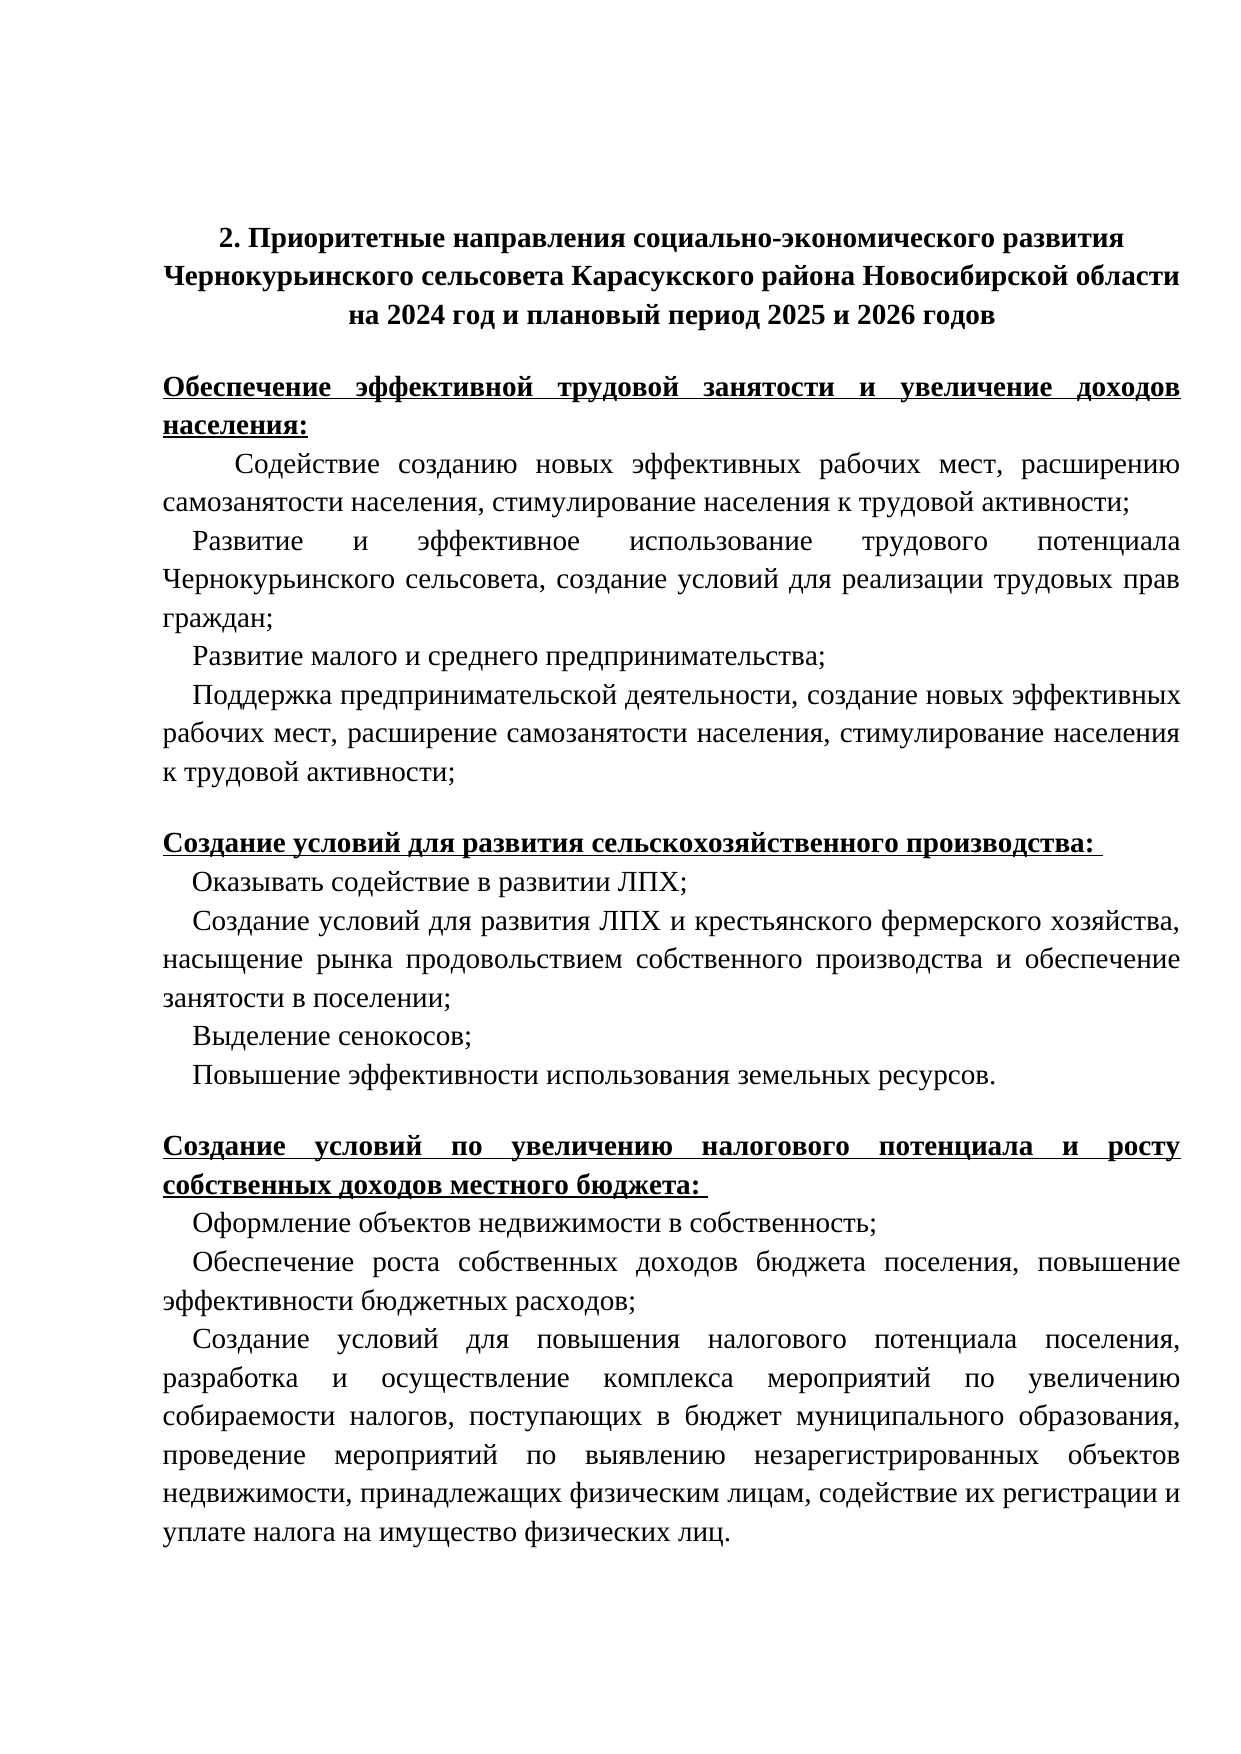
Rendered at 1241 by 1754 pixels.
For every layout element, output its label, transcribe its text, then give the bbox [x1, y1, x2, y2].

text на 2024 год и плановый период 2025 и 2026 годов [162, 297, 1181, 331]
text Развитие и эффективное использование трудового потенциала Чернокурьинского сельсовета, создание условий для реализации трудовых прав граждан; [162, 523, 1181, 633]
text 2. Приоритетные направления социально-экономического развития [162, 220, 1181, 253]
text Обеспечение роста собственных доходов бюджета поселения, повышение эффективности бюджетных расходов; [162, 1244, 1181, 1316]
text Чернокурьинского сельсовета Карасукского района Новосибирской области [162, 258, 1181, 292]
text Обеспечение эффективной трудовой занятости и увеличение доходов населения: [162, 399, 1181, 441]
text Создание условий для развития сельскохозяйственного производства: [162, 826, 1181, 859]
text Поддержка предпринимательской деятельности, создание новых эффективных рабочих мест, расширение самозанятости населения, стимулирование населения к трудовой активности; [162, 677, 1181, 788]
text Создание условий для повышения налогового потенциала поселения, разработка и осуществление комплекса мероприятий по увеличению собираемости налогов, поступающих в бюджет муниципального образования, проведение мероприятий по выявлению незарегистрированных объектов недвижимости, принадлежащих физическим лицам, содействие их регистрации и уплате налога на имущество физических лиц. [162, 1321, 1181, 1547]
text Оформление объектов недвижимости в собственность; [162, 1206, 1181, 1239]
text Содействие созданию новых эффективных рабочих мест, расширению самозанятости населения, стимулирование населения к трудовой активности; [162, 446, 1181, 518]
text Создание условий по увеличению налогового потенциала и росту собственных доходов местного бюджета: [162, 1128, 1181, 1158]
text Выделение сенокосов; [162, 1018, 1181, 1052]
text Повышение эффективности использования земельных ресурсов. [162, 1057, 1181, 1090]
text Создание условий по увеличению налогового потенциала и росту собственных доходов местного бюджета: [162, 1159, 1181, 1201]
text Создание условий для развития ЛПХ и крестьянского фермерского хозяйства, насыщение рынка продовольствием собственного производства и обеспечение занятости в поселении; [162, 903, 1181, 1013]
text Развитие малого и среднего предпринимательства; [162, 638, 1181, 672]
text Обеспечение эффективной трудовой занятости и увеличение доходов населения: [162, 369, 1181, 398]
text Оказывать содействие в развитии ЛПХ; [162, 864, 1181, 898]
